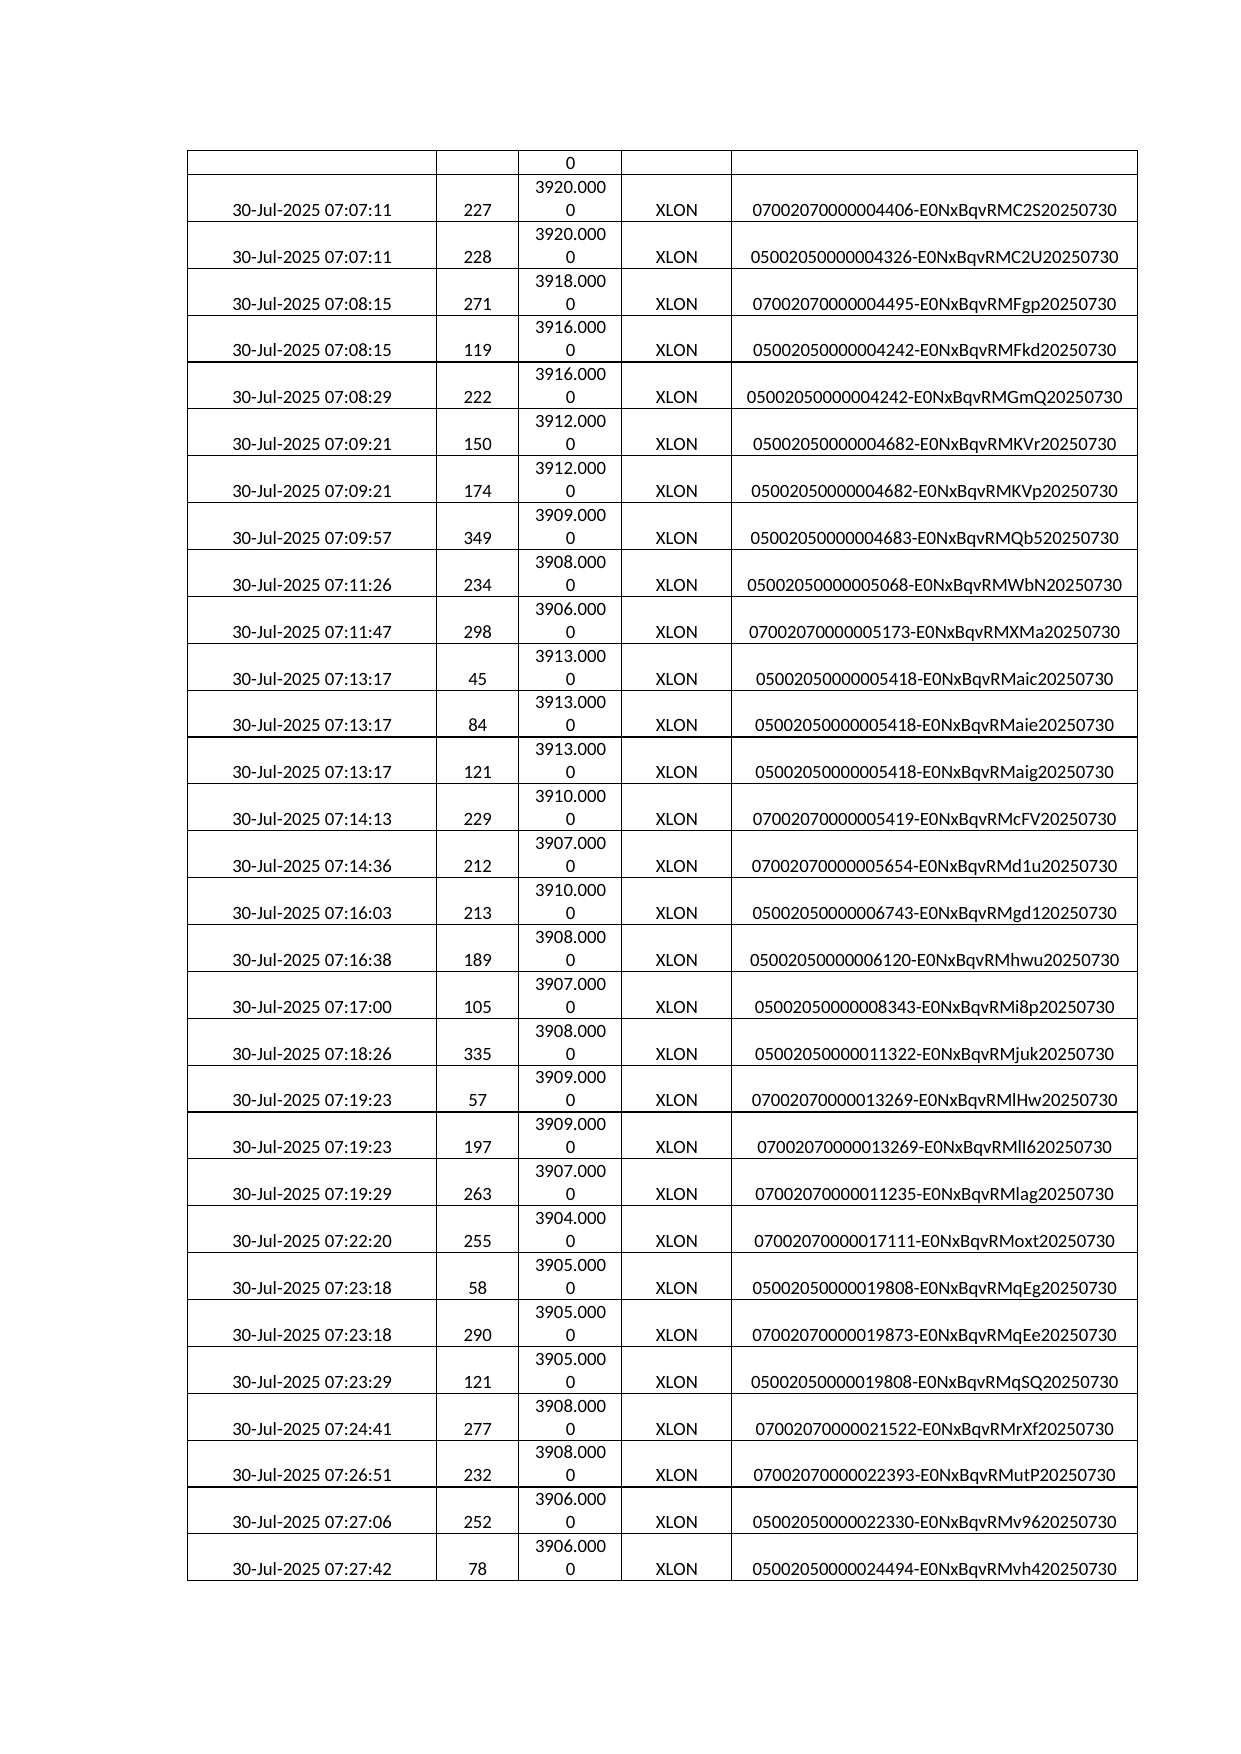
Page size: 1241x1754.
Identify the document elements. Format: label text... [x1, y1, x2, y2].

table_cell 150 [437, 409, 518, 455]
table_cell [732, 151, 1137, 174]
table_cell 30-Jul-2025 07:11:47 [188, 597, 436, 643]
table_cell 3916.0000 [519, 363, 621, 408]
table_cell 271 [437, 269, 518, 314]
table_cell 05002050000005068-E0NxBqvRMWbN20250730 [732, 550, 1137, 596]
table_cell 227 [437, 175, 518, 221]
table_cell 07002070000013269-E0NxBqvRMlI620250730 [732, 1113, 1137, 1158]
table_cell 30-Jul-2025 07:24:41 [188, 1394, 436, 1439]
table_cell 3905.0000 [519, 1253, 621, 1299]
table_cell 07002070000021522-E0NxBqvRMrXf20250730 [732, 1394, 1137, 1439]
table_cell 07002070000013269-E0NxBqvRMlHw20250730 [732, 1066, 1137, 1111]
table_cell 3907.0000 [519, 1159, 621, 1205]
table_cell 232 [437, 1441, 518, 1486]
table_cell 30-Jul-2025 07:18:26 [188, 1019, 436, 1064]
table_cell 30-Jul-2025 07:14:13 [188, 784, 436, 830]
table_cell 3913.0000 [519, 691, 621, 736]
table_cell 30-Jul-2025 07:13:17 [188, 644, 436, 689]
table_cell 3908.0000 [519, 550, 621, 596]
table_cell 3920.0000 [519, 222, 621, 268]
table_cell 3904.0000 [519, 1206, 621, 1252]
table_cell 05002050000006120-E0NxBqvRMhwu20250730 [732, 925, 1137, 971]
table_cell 3916.0000 [519, 316, 621, 361]
table_cell 30-Jul-2025 07:26:51 [188, 1441, 436, 1486]
table_cell XLON [622, 1534, 731, 1580]
table_cell 3913.0000 [519, 738, 621, 783]
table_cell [188, 151, 436, 174]
table_cell 07002070000004495-E0NxBqvRMFgp20250730 [732, 269, 1137, 314]
table_cell XLON [622, 1159, 731, 1205]
table_cell 105 [437, 972, 518, 1018]
table_cell 05002050000004683-E0NxBqvRMQb520250730 [732, 503, 1137, 549]
table_cell 277 [437, 1394, 518, 1439]
table_cell 05002050000005418-E0NxBqvRMaie20250730 [732, 691, 1137, 736]
table_cell 30-Jul-2025 07:27:06 [188, 1488, 436, 1533]
table_cell XLON [622, 831, 731, 877]
table_cell 05002050000005418-E0NxBqvRMaic20250730 [732, 644, 1137, 689]
table_cell XLON [622, 175, 731, 221]
table_cell 3906.0000 [519, 597, 621, 643]
table_cell 05002050000019808-E0NxBqvRMqSQ20250730 [732, 1347, 1137, 1393]
table_cell 119 [437, 316, 518, 361]
table_cell 07002070000017111-E0NxBqvRMoxt20250730 [732, 1206, 1137, 1252]
table_cell 229 [437, 784, 518, 830]
table_cell XLON [622, 878, 731, 924]
table_cell 255 [437, 1206, 518, 1252]
table_cell 30-Jul-2025 07:13:17 [188, 691, 436, 736]
table_cell 05002050000005418-E0NxBqvRMaig20250730 [732, 738, 1137, 783]
table_cell 30-Jul-2025 07:08:29 [188, 363, 436, 408]
table_cell 212 [437, 831, 518, 877]
table_cell 3908.0000 [519, 1019, 621, 1064]
table_cell 30-Jul-2025 07:07:11 [188, 175, 436, 221]
table_cell 05002050000004682-E0NxBqvRMKVr20250730 [732, 409, 1137, 455]
table_cell 3920.0000 [519, 175, 621, 221]
table_cell 252 [437, 1488, 518, 1533]
table_cell 3907.0000 [519, 831, 621, 877]
table_cell XLON [622, 316, 731, 361]
table_cell XLON [622, 409, 731, 455]
table_cell 30-Jul-2025 07:23:18 [188, 1253, 436, 1299]
table_cell 84 [437, 691, 518, 736]
table_cell 3913.0000 [519, 644, 621, 689]
table_cell 3905.0000 [519, 1300, 621, 1346]
table_cell 05002050000024494-E0NxBqvRMvh420250730 [732, 1534, 1137, 1580]
table_cell XLON [622, 1300, 731, 1346]
table_cell 05002050000004242-E0NxBqvRMFkd20250730 [732, 316, 1137, 361]
table_cell XLON [622, 269, 731, 314]
table_cell 30-Jul-2025 07:11:26 [188, 550, 436, 596]
table_cell XLON [622, 363, 731, 408]
table_cell XLON [622, 1394, 731, 1439]
table_cell XLON [622, 972, 731, 1018]
table_cell 30-Jul-2025 07:09:21 [188, 456, 436, 502]
table_cell 197 [437, 1113, 518, 1158]
table_cell XLON [622, 1066, 731, 1111]
table_cell 3909.0000 [519, 1113, 621, 1158]
table_cell 30-Jul-2025 07:23:29 [188, 1347, 436, 1393]
table_cell XLON [622, 1253, 731, 1299]
table_cell XLON [622, 1113, 731, 1158]
table_cell 30-Jul-2025 07:09:57 [188, 503, 436, 549]
table_cell 3910.0000 [519, 878, 621, 924]
table_cell 30-Jul-2025 07:17:00 [188, 972, 436, 1018]
table_cell XLON [622, 503, 731, 549]
table_cell 30-Jul-2025 07:19:23 [188, 1066, 436, 1111]
table_cell XLON [622, 738, 731, 783]
table_cell 3912.0000 [519, 409, 621, 455]
table_cell 121 [437, 1347, 518, 1393]
table_cell 3908.0000 [519, 1441, 621, 1486]
table_cell 30-Jul-2025 07:14:36 [188, 831, 436, 877]
table_cell XLON [622, 1206, 731, 1252]
table_cell 189 [437, 925, 518, 971]
table_cell 290 [437, 1300, 518, 1346]
table_cell 3912.0000 [519, 456, 621, 502]
table_cell 07002070000022393-E0NxBqvRMutP20250730 [732, 1441, 1137, 1486]
table_cell 07002070000019873-E0NxBqvRMqEe20250730 [732, 1300, 1137, 1346]
table_cell 335 [437, 1019, 518, 1064]
table_cell 3909.0000 [519, 1066, 621, 1111]
table_cell 121 [437, 738, 518, 783]
table_cell 43 [437, 151, 518, 174]
table_cell 222 [437, 363, 518, 408]
table_cell 78 [437, 1534, 518, 1580]
table_cell XLON [622, 222, 731, 268]
table_cell XLON [622, 151, 731, 174]
table_cell 30-Jul-2025 07:16:38 [188, 925, 436, 971]
table_cell 3909.0000 [519, 503, 621, 549]
table_cell 30-Jul-2025 07:19:29 [188, 1159, 436, 1205]
table_cell XLON [622, 1488, 731, 1533]
table_cell 349 [437, 503, 518, 549]
table_cell 07002070000004406-E0NxBqvRMC2S20250730 [732, 175, 1137, 221]
table_cell 3906.0000 [519, 1534, 621, 1580]
table_cell 05002050000004242-E0NxBqvRMGmQ20250730 [732, 363, 1137, 408]
table_cell 30-Jul-2025 07:09:21 [188, 409, 436, 455]
table_cell 3914.0000 [519, 151, 621, 174]
table_cell 234 [437, 550, 518, 596]
table_cell 228 [437, 222, 518, 268]
table_cell 07002070000011235-E0NxBqvRMlag20250730 [732, 1159, 1137, 1205]
table_cell XLON [622, 1019, 731, 1064]
table_cell 05002050000011322-E0NxBqvRMjuk20250730 [732, 1019, 1137, 1064]
table_cell 3907.0000 [519, 972, 621, 1018]
table_cell XLON [622, 784, 731, 830]
table_cell 3910.0000 [519, 784, 621, 830]
table_cell 05002050000006743-E0NxBqvRMgd120250730 [732, 878, 1137, 924]
table_cell 05002050000008343-E0NxBqvRMi8p20250730 [732, 972, 1137, 1018]
table_cell XLON [622, 925, 731, 971]
table_cell 07002070000005419-E0NxBqvRMcFV20250730 [732, 784, 1137, 830]
table_cell 30-Jul-2025 07:08:15 [188, 269, 436, 314]
table_cell 30-Jul-2025 07:19:23 [188, 1113, 436, 1158]
table_cell 07002070000005654-E0NxBqvRMd1u20250730 [732, 831, 1137, 877]
table_cell 07002070000005173-E0NxBqvRMXMa20250730 [732, 597, 1137, 643]
table_cell 3905.0000 [519, 1347, 621, 1393]
table_cell XLON [622, 644, 731, 689]
table_cell 30-Jul-2025 07:08:15 [188, 316, 436, 361]
table_cell 05002050000004682-E0NxBqvRMKVp20250730 [732, 456, 1137, 502]
table_cell XLON [622, 691, 731, 736]
table_cell 3908.0000 [519, 925, 621, 971]
table_cell 05002050000022330-E0NxBqvRMv9620250730 [732, 1488, 1137, 1533]
table_cell 30-Jul-2025 07:27:42 [188, 1534, 436, 1580]
table_cell 30-Jul-2025 07:13:17 [188, 738, 436, 783]
table_cell XLON [622, 456, 731, 502]
table_cell 3918.0000 [519, 269, 621, 314]
table_cell 298 [437, 597, 518, 643]
table_cell 213 [437, 878, 518, 924]
table_cell 174 [437, 456, 518, 502]
table_cell 58 [437, 1253, 518, 1299]
table_cell 3908.0000 [519, 1394, 621, 1439]
table_cell 30-Jul-2025 07:07:11 [188, 222, 436, 268]
table_cell 57 [437, 1066, 518, 1111]
table_cell 30-Jul-2025 07:22:20 [188, 1206, 436, 1252]
table_cell XLON [622, 1441, 731, 1486]
table_cell XLON [622, 1347, 731, 1393]
table_cell 3906.0000 [519, 1488, 621, 1533]
table_cell 30-Jul-2025 07:23:18 [188, 1300, 436, 1346]
table_cell XLON [622, 550, 731, 596]
table_cell 263 [437, 1159, 518, 1205]
table_cell 30-Jul-2025 07:16:03 [188, 878, 436, 924]
table_cell XLON [622, 597, 731, 643]
table_cell 05002050000004326-E0NxBqvRMC2U20250730 [732, 222, 1137, 268]
table_cell 05002050000019808-E0NxBqvRMqEg20250730 [732, 1253, 1137, 1299]
table_cell 45 [437, 644, 518, 689]
